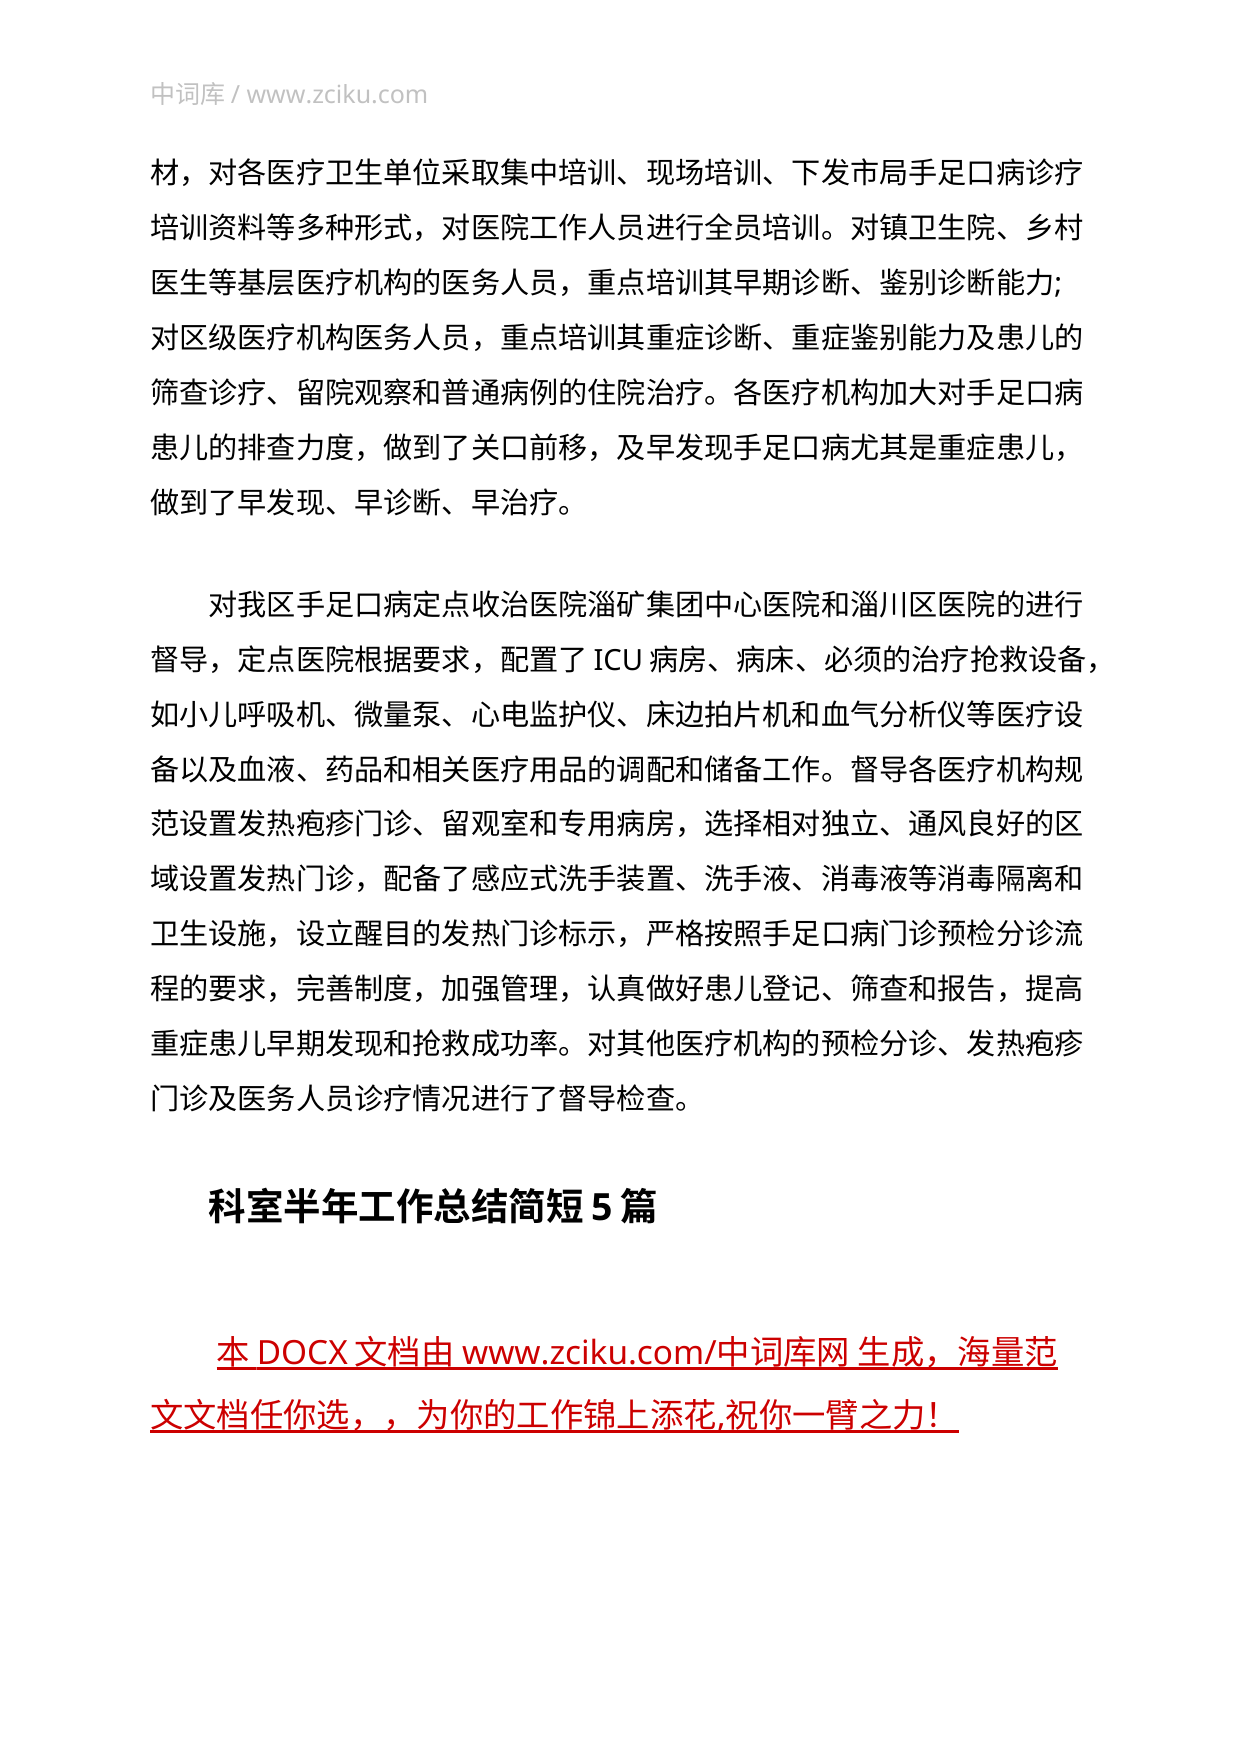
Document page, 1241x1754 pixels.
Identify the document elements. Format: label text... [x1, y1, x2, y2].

text 本DOCX文档由 www.zciku.com/中词库网 生成，海量范文文档任你选，，为你的工作锦上添花,祝你一臂之力！ [150, 1326, 1090, 1437]
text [150, 150, 1090, 522]
text 对我区手足口病定点收治医院淄矿集团中心医院和淄川区医院的进行督导，定点医院根据要求，配置了ICU病房、病床、必须的治疗抢救设备，如小儿呼吸机、微量泵、心电监护仪、床边拍片机和血气分析仪等医疗设备以及血液、药品和相关医疗用品的调配和储备工作。督导各医疗机构规范设置发热疱疹门诊、留观室和专用病房，选择相对独立、通风良好的区域设置发热门诊，配备了感应式洗手装置、洗手液、消毒液等消毒隔离和卫生设施，设立醒目的发热门诊标示，严格按照手足口病门诊预检分诊流程的要求，完善制度，加强管理，认真做好患儿登记、筛查和报告，提高重症患儿早期发现和抢救成功率。对其他医疗机构的预检分诊、发热疱疹门诊及医务人员诊疗情况进行了督导检查。 [150, 581, 1090, 1118]
text 科室半年工作总结简短5篇 [150, 1177, 1090, 1232]
